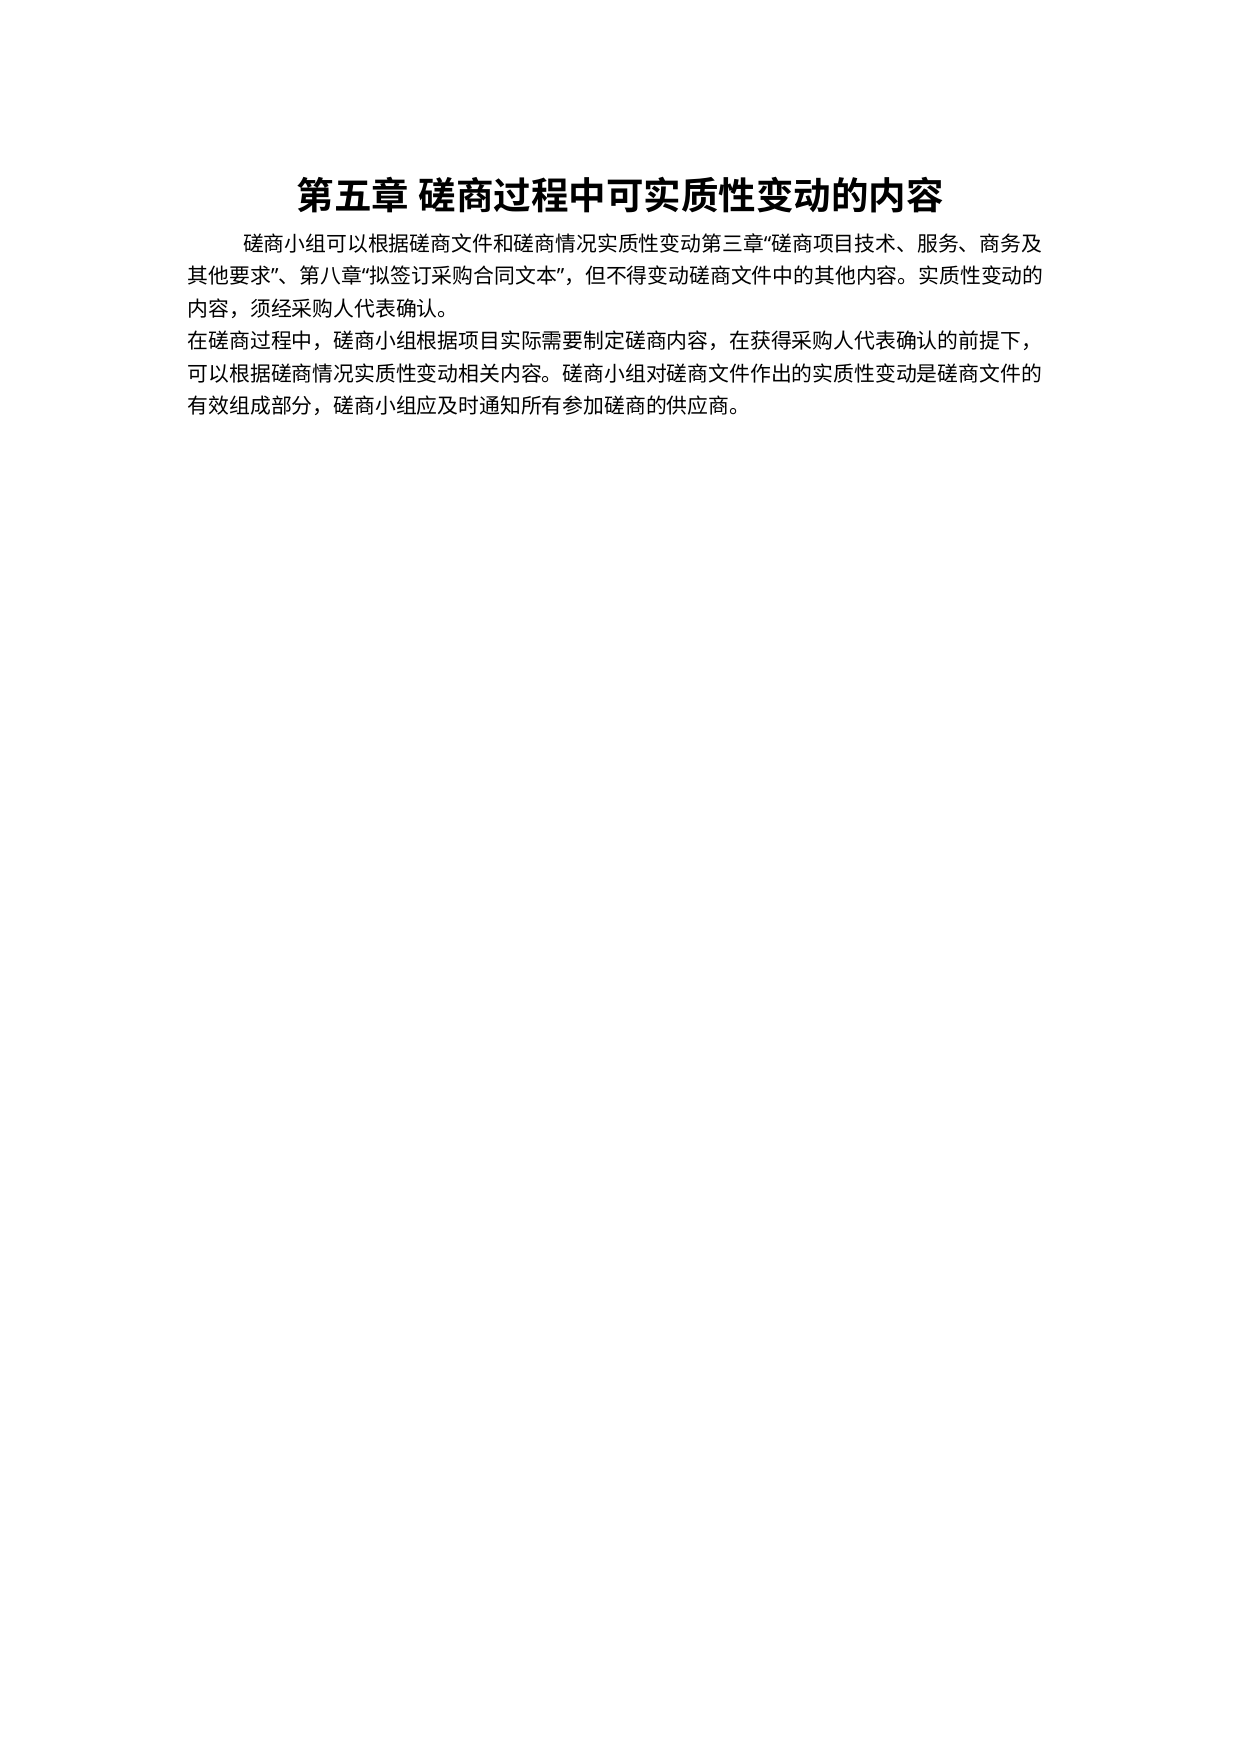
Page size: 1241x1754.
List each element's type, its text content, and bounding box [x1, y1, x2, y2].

text 第五章 磋商过程中可实质性变动的内容 [187, 162, 1053, 227]
text 在磋商过程中，磋商小组根据项目实际需要制定磋商内容，在获得采购人代表确认的前提下，可以根据磋商情况实质性变动相关内容。磋商小组对磋商文件作出的实质性变动是磋商文件的有效组成部分，磋商小组应及时通知所有参加磋商的供应商。 [187, 324, 1053, 422]
text 磋商小组可以根据磋商文件和磋商情况实质性变动第三章“磋商项目技术、服务、商务及其他要求”、第八章“拟签订采购合同文本”，但不得变动磋商文件中的其他内容。实质性变动的内容，须经采购人代表确认。 [187, 227, 1053, 324]
